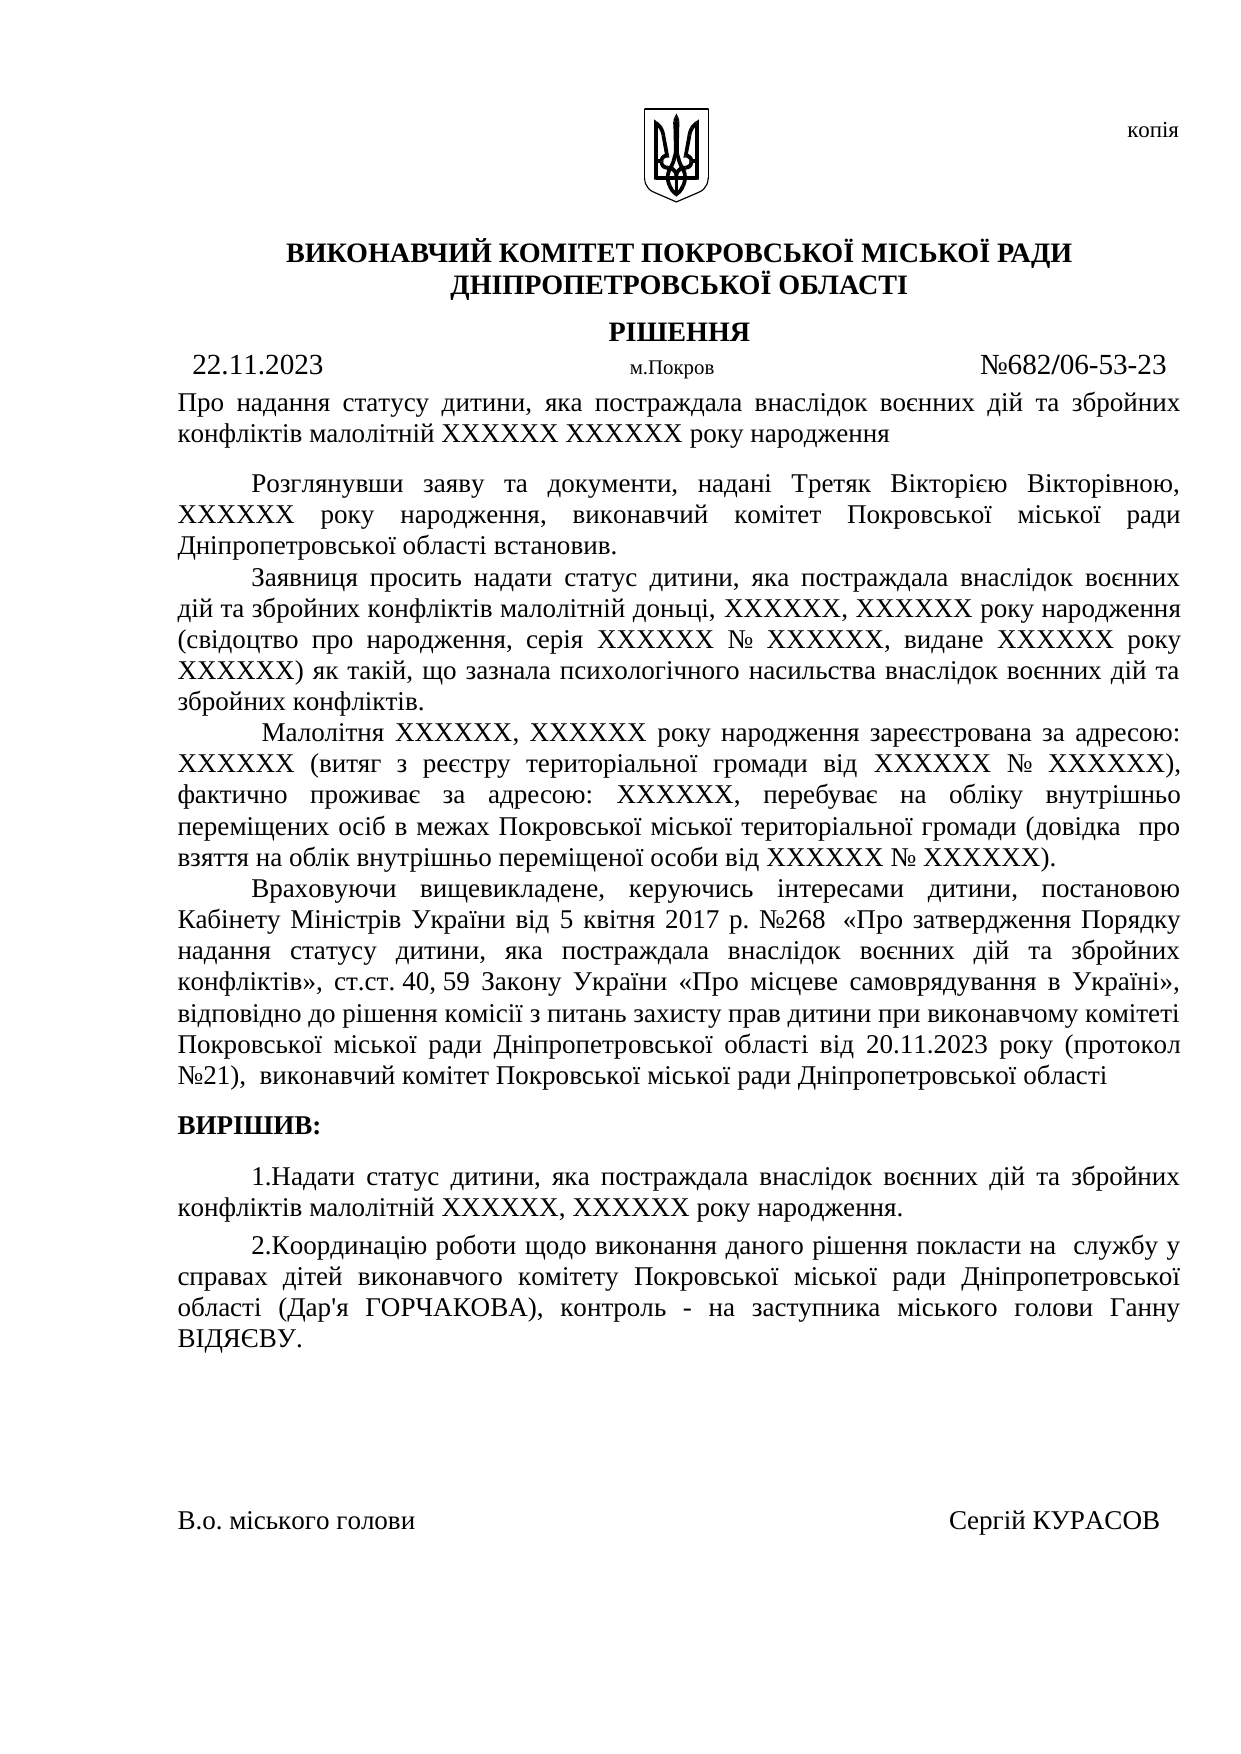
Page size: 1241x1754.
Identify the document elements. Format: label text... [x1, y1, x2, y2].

text ВИКОНАВЧИЙ КОМІТЕТ ПОКРОВСЬКОЇ МІСЬКОЇ РАДИ [177, 236, 1181, 268]
text В.о. міського голови Сергій КУРАСОВ [177, 1504, 1181, 1535]
text ДНІПРОПЕТРОВСЬКОЇ ОБЛАСТІ [177, 268, 1181, 300]
text Малолітня ХХХХХХ, ХХХХХХ року народження зареєстрована за адресою: ХХХХХХ (витяг з реєстру територіальної громади від ХХХХХХ № ХХХХХХ), фактично проживає за адресою: ХХХХХХ, перебуває на обліку внутрішньо переміщених осіб в межах Покровської міської територіальної громади (довідка про взяття на облік внутрішньо переміщеної особи від ХХХХХХ № ХХХХХХ). [177, 716, 1181, 872]
text Враховуючи вищевикладене, керуючись інтересами дитини, постановою Кабінету Міністрів України від 5 квітня 2017 р. №268 «Про затвердження Порядку надання статусу дитини, яка постраждала внаслідок воєнних дій та збройних конфліктів», ст.ст. 40, 59 Закону України «Про місцеве самоврядування в Україні», відповідно до рішення комісії з питань захисту прав дитини при виконавчому комітеті Покровської міської ради Дніпропетровської області від 20.11.2023 року (протокол №21), виконавчий комітет Покровської міської ради Дніпропетровської області [177, 872, 1181, 1090]
text 2.Координацію роботи щодо виконання даного рішення покласти на службу у справах дітей виконавчого комітету Покровської міської ради Дніпропетровської області (Дар'я ГОРЧАКОВА), контроль - на заступника міського голови Ганну ВІДЯЄВУ. [177, 1229, 1181, 1354]
text Розглянувши заяву та документи, надані Третяк Вікторією Вікторівною, ХХХХХХ року народження, виконавчий комітет Покровської міської ради Дніпропетровської області встановив. [177, 467, 1181, 561]
text Про надання статусу дитини, яка постраждала внаслідок воєнних дій та збройних конфліктів малолітній ХХХХХХ ХХХХХХ року народження [177, 386, 1181, 448]
text РІШЕННЯ [177, 315, 1181, 347]
text 22.11.2023 м.Покров №682/06-53-23 [177, 347, 1181, 381]
text ВИРІШИВ: [177, 1109, 1181, 1140]
text 1.Надати статус дитини, яка постраждала внаслідок воєнних дій та збройних конфліктів малолітній ХХХХХХ, ХХХХХХ року народження. [177, 1159, 1181, 1222]
text Заявниця просить надати статус дитини, яка постраждала внаслідок воєнних дій та збройних конфліктів малолітній доньці, ХХХХХХ, ХХХХХХ року народження (свідоцтво про народження, серія ХХХХХХ № ХХХХХХ, видане ХХХХХХ року ХХХХХХ) як такій, що зазнала психологічного насильства внаслідок воєнних дій та збройних конфліктів. [177, 561, 1181, 716]
